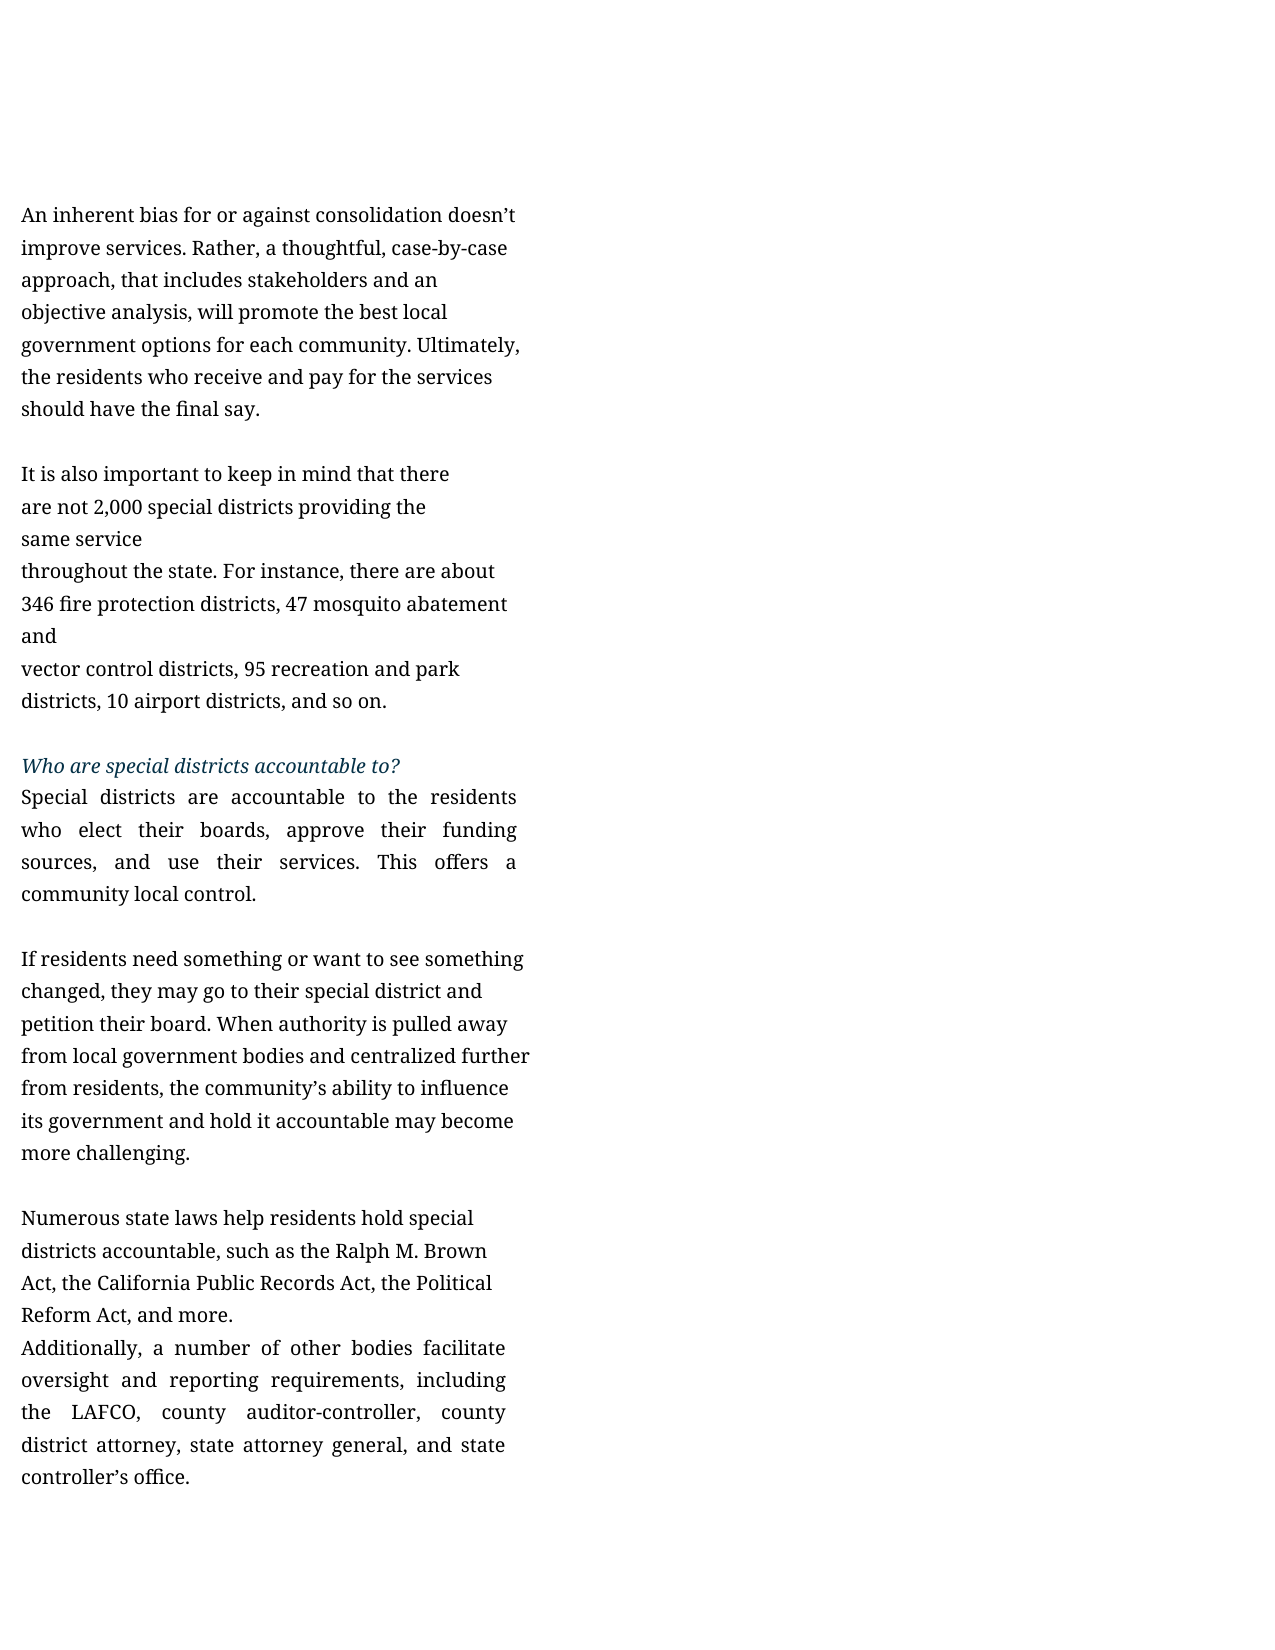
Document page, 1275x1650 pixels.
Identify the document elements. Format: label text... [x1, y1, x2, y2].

text If residents need something or want to see something changed, they may go to their special district and petition their board. When authority is pulled away from local government bodies and centralized further from residents, the community’s ability to influence its government and hold it accountable may become more challenging. [21, 946, 532, 1166]
text throughout the state. For instance, there are about 346 fire protection districts, 47 mosquito abatement and [21, 558, 513, 649]
text It is also important to keep in mind that there are not 2,000 special districts providing the same service [21, 461, 475, 552]
text Additionally, a number of other bodies facilitate oversight and reporting requirements, including the LAFCO, county auditor-controller, county district attorney, state attorney general, and state controller’s office. [21, 1334, 506, 1490]
text Who are special districts accountable to? [21, 752, 635, 779]
text An inherent bias for or against consolidation doesn’t improve services. Rather, a thoughtful, case-by-case approach, that includes stakeholders and an objective analysis, will promote the best local government options for each community. Ultimately, the residents who receive and pay for the services should have the final say. [21, 202, 524, 422]
text Special districts are accountable to the residents who elect their boards, approve their funding sources, and use their services. This offers a community local control. [21, 784, 517, 907]
text Numerous state laws help residents hold special districts accountable, such as the Ralph M. Brown Act, the California Public Records Act, the Political Reform Act, and more. [21, 1204, 522, 1328]
text vector control districts, 95 recreation and park districts, 10 airport districts, and so on. [21, 655, 524, 714]
